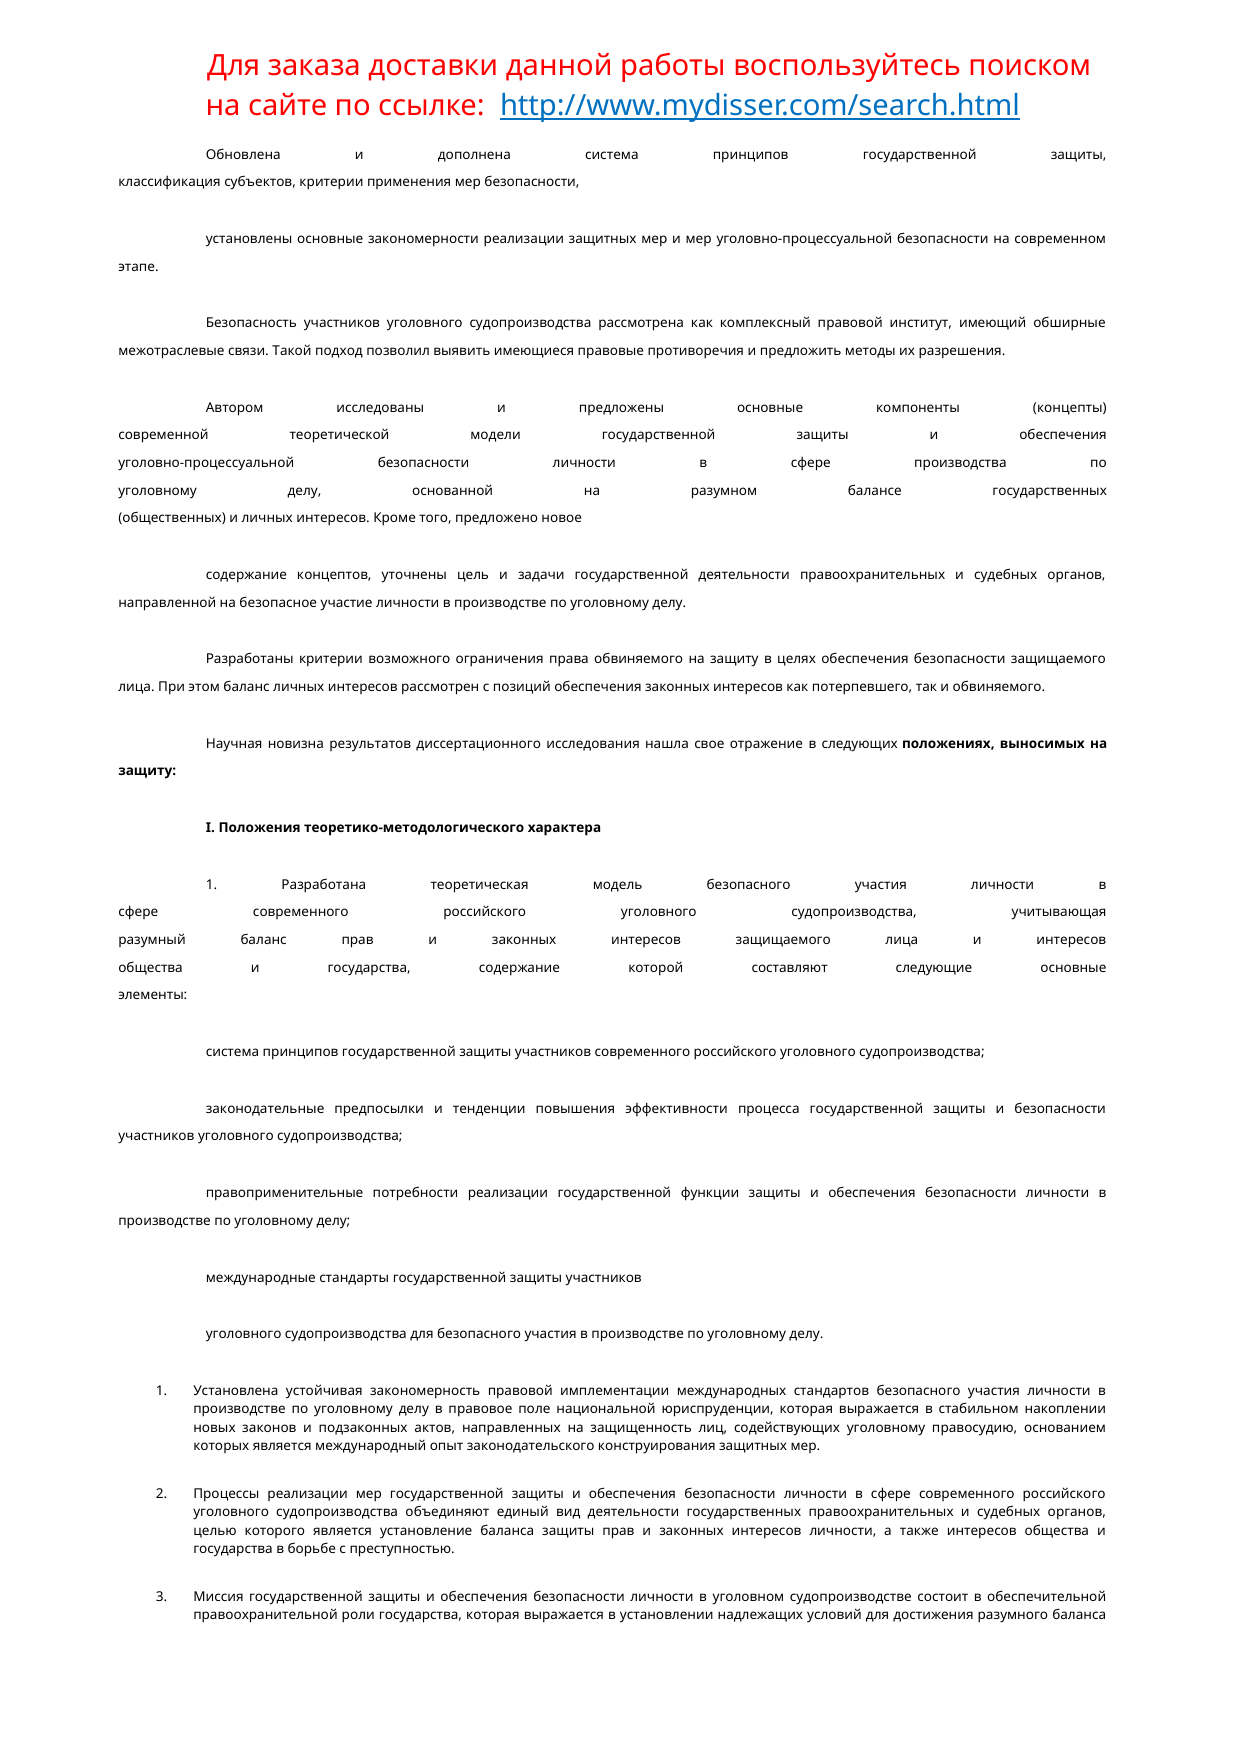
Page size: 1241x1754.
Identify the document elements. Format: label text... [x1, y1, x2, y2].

text правоприменительные потребности реализации государственной функции защиты и обеспечения безопасности личности в производстве по уголовному делу; [118, 1183, 1107, 1229]
text законодательные предпосылки и тенденции повышения эффективности процесса государственной защиты и безопасности участников уголовного судопроизводства; [118, 1099, 1107, 1145]
text Безопасность участников уголовного судопроизводства рассмотрена как комплексный правовой институт, имеющий обширные межотраслевые связи. Такой подход позволил выявить имеющиеся правовые противоречия и предложить методы их разрешения. [118, 313, 1107, 359]
text Обновлена и дополнена система принципов государственной защиты, классификация субъектов, критерии применения мер безопасности, [118, 144, 1107, 191]
text уголовного судопроизводства для безопасного участия в производстве по уголовному делу. [118, 1324, 1107, 1343]
list Процессы реализации мер государственной защиты и обеспечения безопасности личности в сфере современного российского уголовного судопроизводства объединяют единый вид деятельности государственных правоохранительных и судебных органов, целью которого является установление баланса защиты прав и законных интересов личности, а также интересов общества и государства в борьбе с преступностью. [156, 1484, 1107, 1558]
text Разработаны критерии возможного ограничения права обвиняемого на защиту в целях обеспечения безопасности защищаемого лица. При этом баланс личных интересов рассмотрен с позиций обеспечения законных интересов как потерпевшего, так и обвиняемого. [118, 649, 1107, 695]
text содержание концептов, уточнены цель и задачи государственной деятельности правоохранительных и судебных органов, направленной на безопасное участие личности в производстве по уголовному делу. [118, 565, 1107, 611]
text I. Положения теоретико-методологического характера [118, 818, 1107, 836]
text система принципов государственной защиты участников современного российского уголовного судопроизводства; [118, 1042, 1107, 1060]
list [156, 1587, 1107, 1624]
list Установлена устойчивая закономерность правовой имплементации международных стандартов безопасного участия личности в производстве по уголовному делу в правовое поле национальной юриспруденции, которая выражается в стабильном накоплении новых законов и подзаконных актов, направленных на защищенность лиц, содействующих уголовному правосудию, основанием которых является международный опыт законодательского конструирования защитных мер. [156, 1381, 1107, 1455]
text 1. Разработана теоретическая модель безопасного участия личности в сфере современного российского уголовного судопроизводства, учитывающая разумный баланс прав и законных интересов защищаемого лица и интересов общества и государства, содержание которой составляют следующие основные элементы: [118, 875, 1107, 1004]
text установлены основные закономерности реализации защитных мер и мер уголовно-процессуальной безопасности на современном этапе. [118, 229, 1107, 275]
text Автором исследованы и предложены основные компоненты (концепты) современной теоретической модели государственной защиты и обеспечения уголовно-процессуальной безопасности личности в сфере производства по уголовному делу, основанной на разумном балансе государственных (общественных) и личных интересов. Кроме того, предложено новое [118, 398, 1107, 527]
text Научная новизна результатов диссертационного исследования нашла свое отражение в следующих положениях, выносимых на защиту: [118, 734, 1107, 780]
text международные стандарты государственной защиты участников [118, 1267, 1107, 1286]
